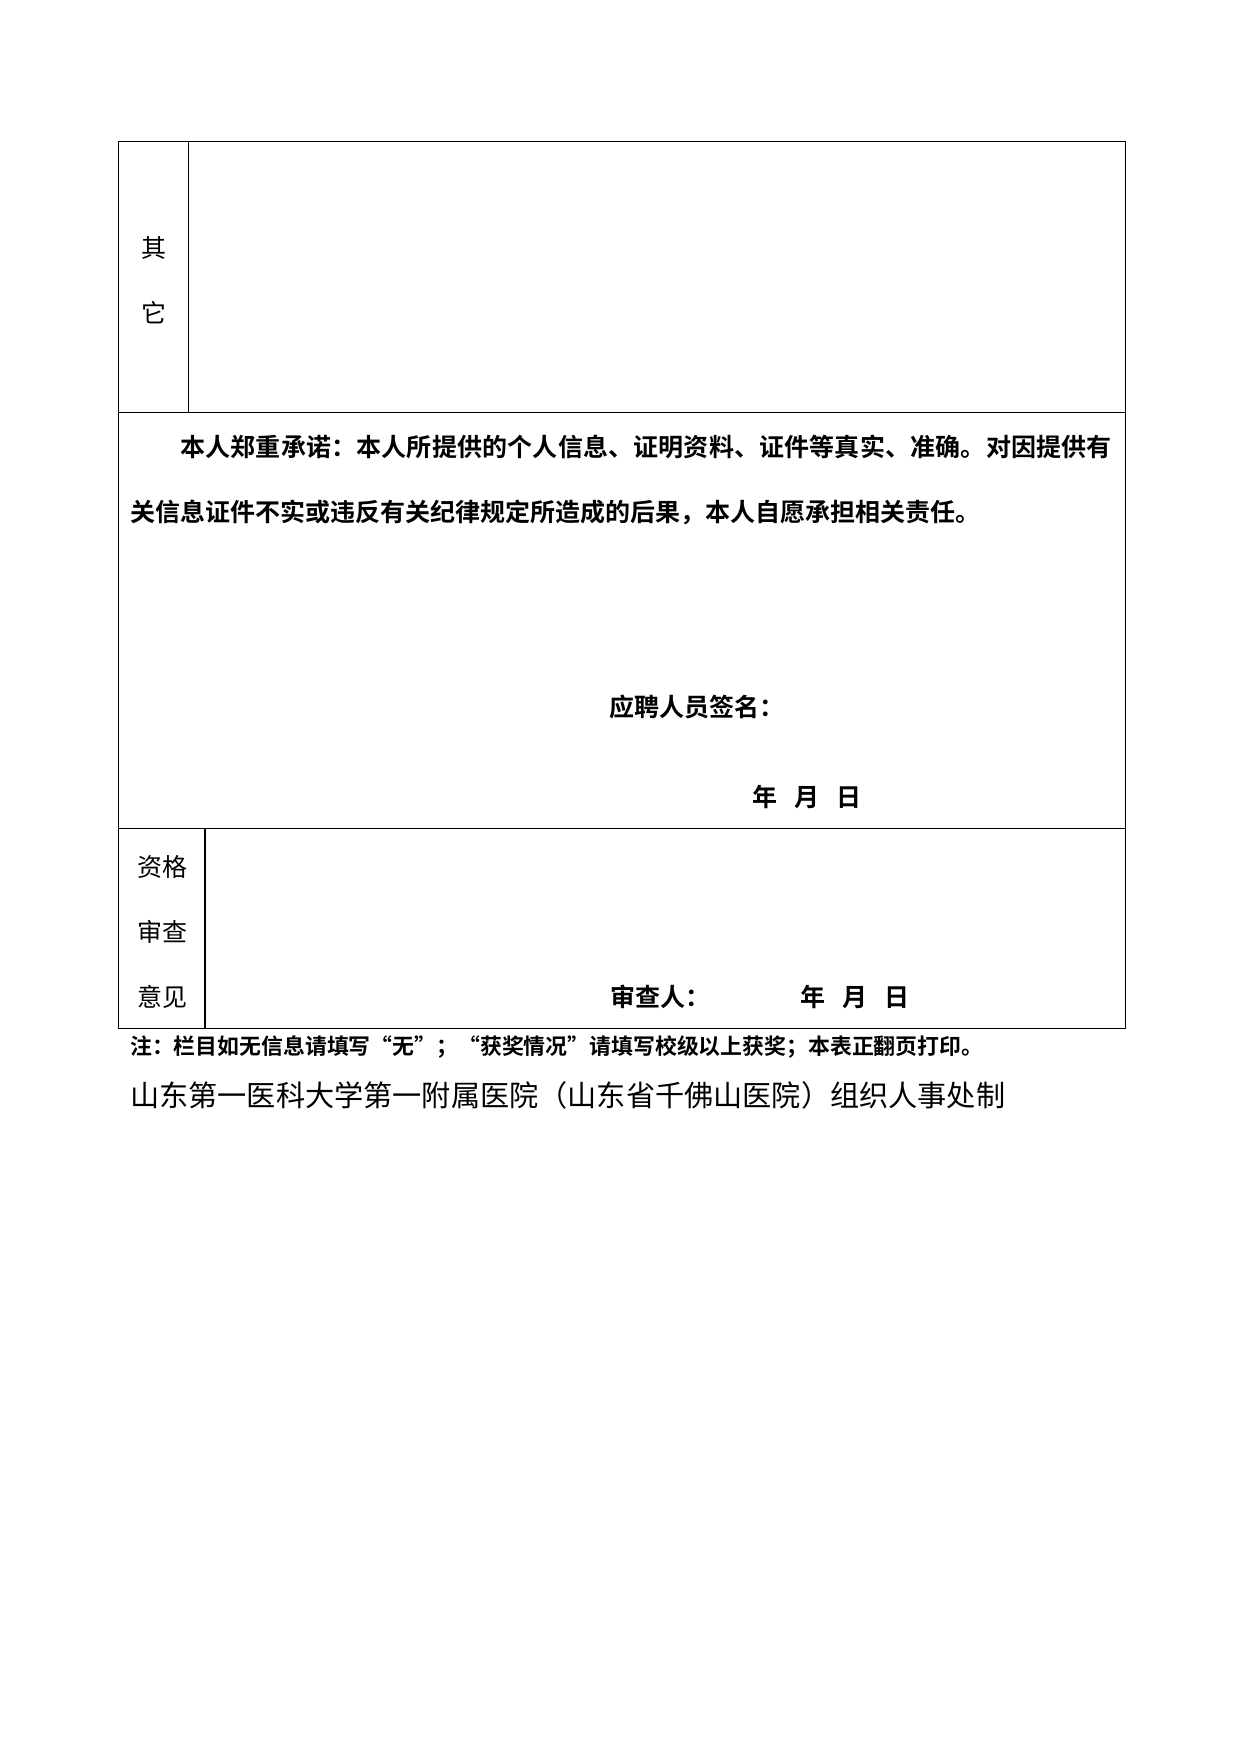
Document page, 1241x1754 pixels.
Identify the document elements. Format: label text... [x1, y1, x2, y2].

table_cell 本人郑重承诺：本人所提供的个人信息、证明资料、证件等真实、准确。对因提供有关信息证件不实或违反有关纪律规定所造成的后果，本人自愿承担相关责任。 应聘人员签名： 年 月 日 [119, 413, 1125, 828]
table_cell 资格审查意见 [119, 829, 204, 1028]
table_cell [189, 142, 1125, 412]
text 山东第一医科大学第一附属医院（山东省千佛山医院）组织人事处制 [130, 1061, 1122, 1126]
text 注：栏目如无信息请填写“无”；“获奖情况”请填写校级以上获奖；本表正翻页打印。 [130, 1029, 1122, 1061]
table_cell 其它 [119, 142, 188, 412]
table_cell 审查人： 年 月 日 [206, 829, 1125, 1028]
